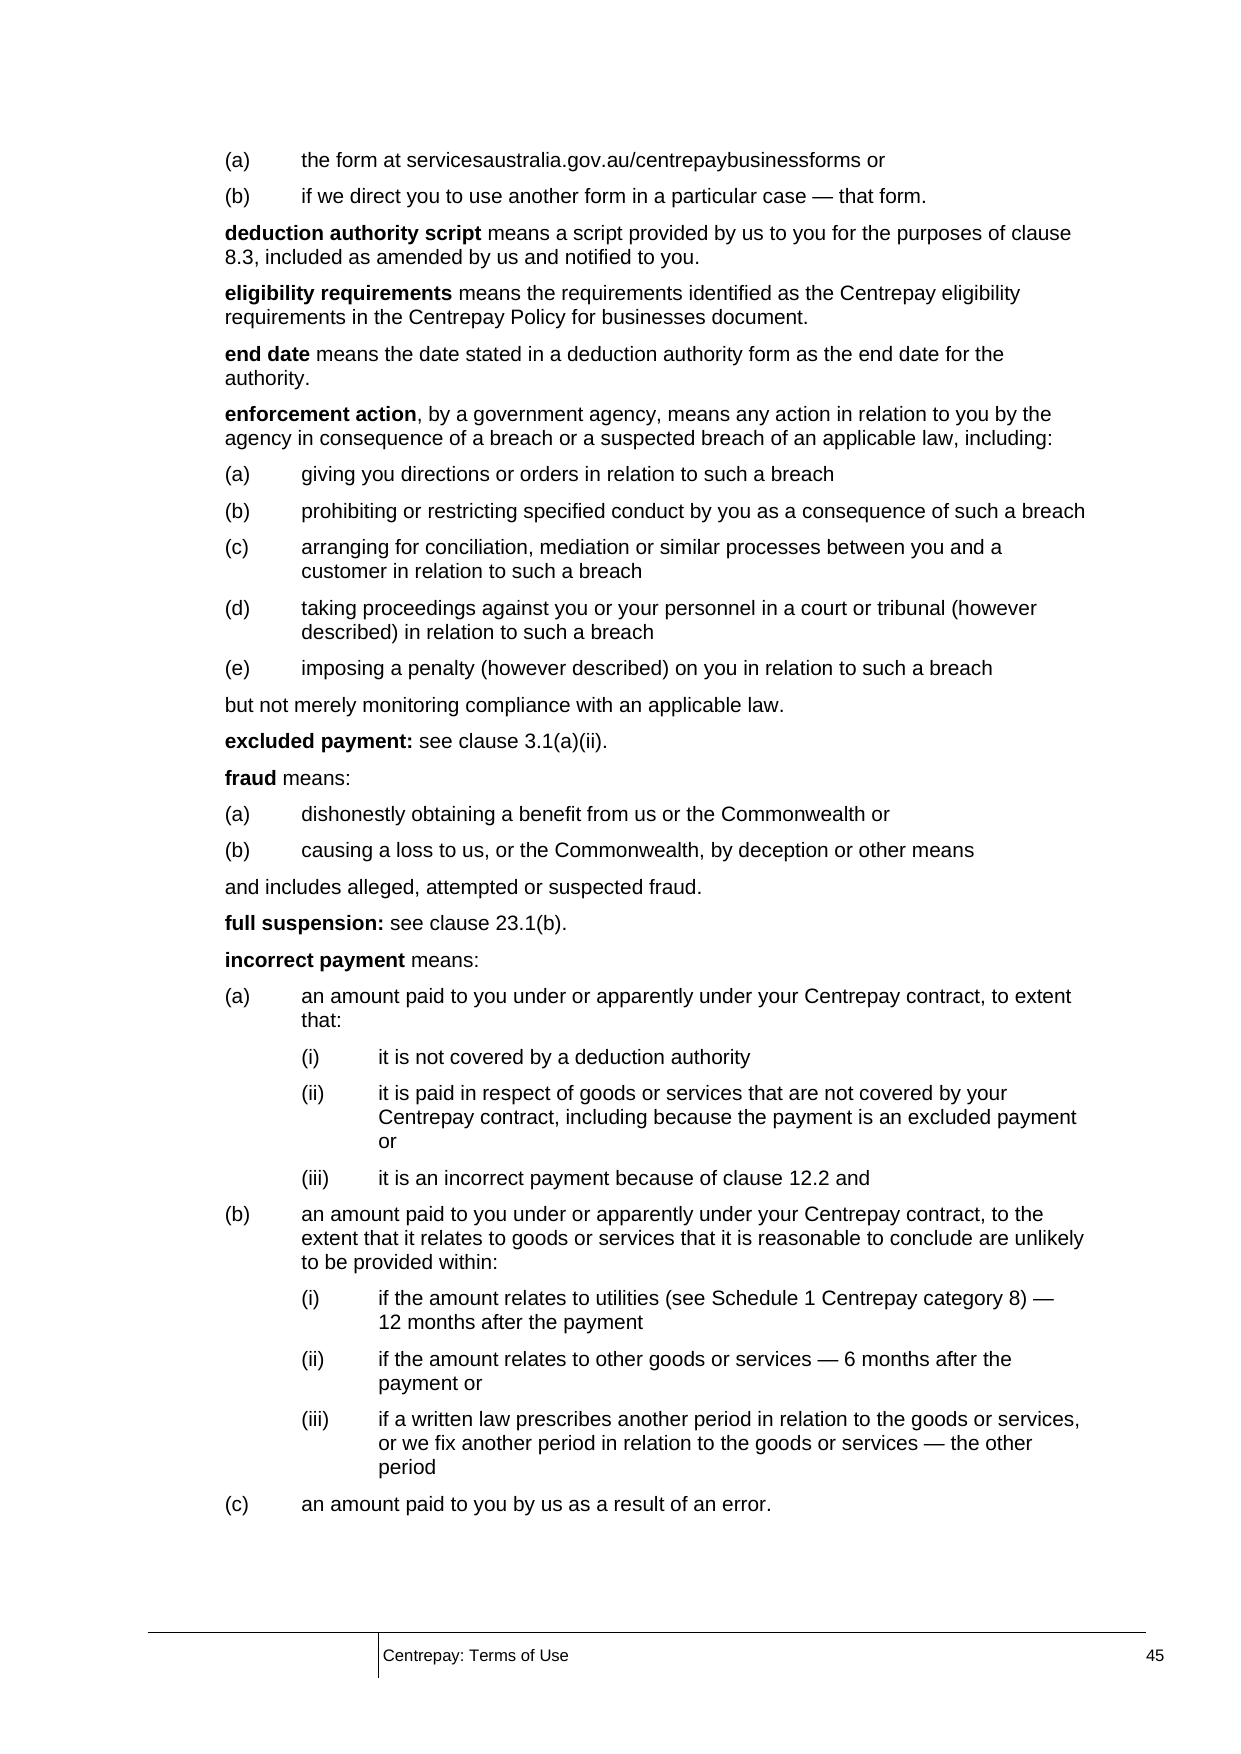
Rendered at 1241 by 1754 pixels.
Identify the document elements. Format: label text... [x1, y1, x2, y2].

subtitle deduction authority script means a script provided by us to you for the purposes of clause 8.3, included as amended by us and notified to you. [224, 221, 1092, 268]
subtitle an amount paid to you by us as a result of an error. [224, 1491, 1092, 1515]
subtitle an amount paid to you under or apparently under your Centrepay contract, to the extent that it relates to goods or services that it is reasonable to conclude are unlikely to be provided within: [224, 1202, 1092, 1274]
subtitle dishonestly obtaining a benefit from us or the Commonwealth or [224, 802, 1092, 826]
subtitle full suspension: see clause 23.1(b). [224, 911, 1092, 935]
subtitle fraud means: [224, 765, 1092, 789]
subtitle taking proceedings against you or your personnel in a court or tribunal (however described) in relation to such a breach [224, 596, 1092, 643]
subtitle the form at servicesaustralia.gov.au/centrepaybusinessforms or [224, 148, 1092, 172]
subtitle arranging for conciliation, mediation or similar processes between you and a customer in relation to such a breach [224, 535, 1092, 583]
subtitle prohibiting or restricting specified conduct by you as a consequence of such a breach [224, 499, 1092, 523]
subtitle and includes alleged, attempted or suspected fraud. [224, 875, 1092, 899]
subtitle causing a loss to us, or the Commonwealth, by deception or other means [224, 838, 1092, 862]
subtitle if we direct you to use another form in a particular case — that form. [224, 184, 1092, 208]
subtitle imposing a penalty (however described) on you in relation to such a breach [224, 656, 1092, 680]
subtitle enforcement action, by a government agency, means any action in relation to you by the agency in consequence of a breach or a suspected breach of an applicable law, including: [224, 402, 1092, 450]
subtitle an amount paid to you under or apparently under your Centrepay contract, to extent that: [224, 984, 1092, 1032]
subtitle if the amount relates to utilities (see Schedule 1 Centrepay category 8) — 12 months after the payment [301, 1286, 1092, 1334]
subtitle but not merely monitoring compliance with an applicable law. [224, 692, 1092, 716]
subtitle eligibility requirements means the requirements identified as the Centrepay eligibility requirements in the Centrepay Policy for businesses document. [224, 281, 1092, 329]
subtitle incorrect payment means: [224, 948, 1092, 972]
subtitle it is not covered by a deduction authority [301, 1044, 1092, 1068]
subtitle excluded payment: see clause 3(a)(ii). [224, 729, 1092, 753]
subtitle it is paid in respect of goods or services that are not covered by your Centrepay contract, including because the payment is an excluded payment or [301, 1081, 1092, 1153]
subtitle end date means the date stated in a deduction authority form as the end date for the authority. [224, 341, 1092, 389]
subtitle if the amount relates to other goods or services — 6 months after the payment or [301, 1347, 1092, 1394]
subtitle it is an incorrect payment because of clause 12.2 and [301, 1165, 1092, 1189]
subtitle giving you directions or orders in relation to such a breach [224, 462, 1092, 486]
subtitle if a written law prescribes another period in relation to the goods or services, or we fix another period in relation to the goods or services — the other period [301, 1407, 1092, 1479]
